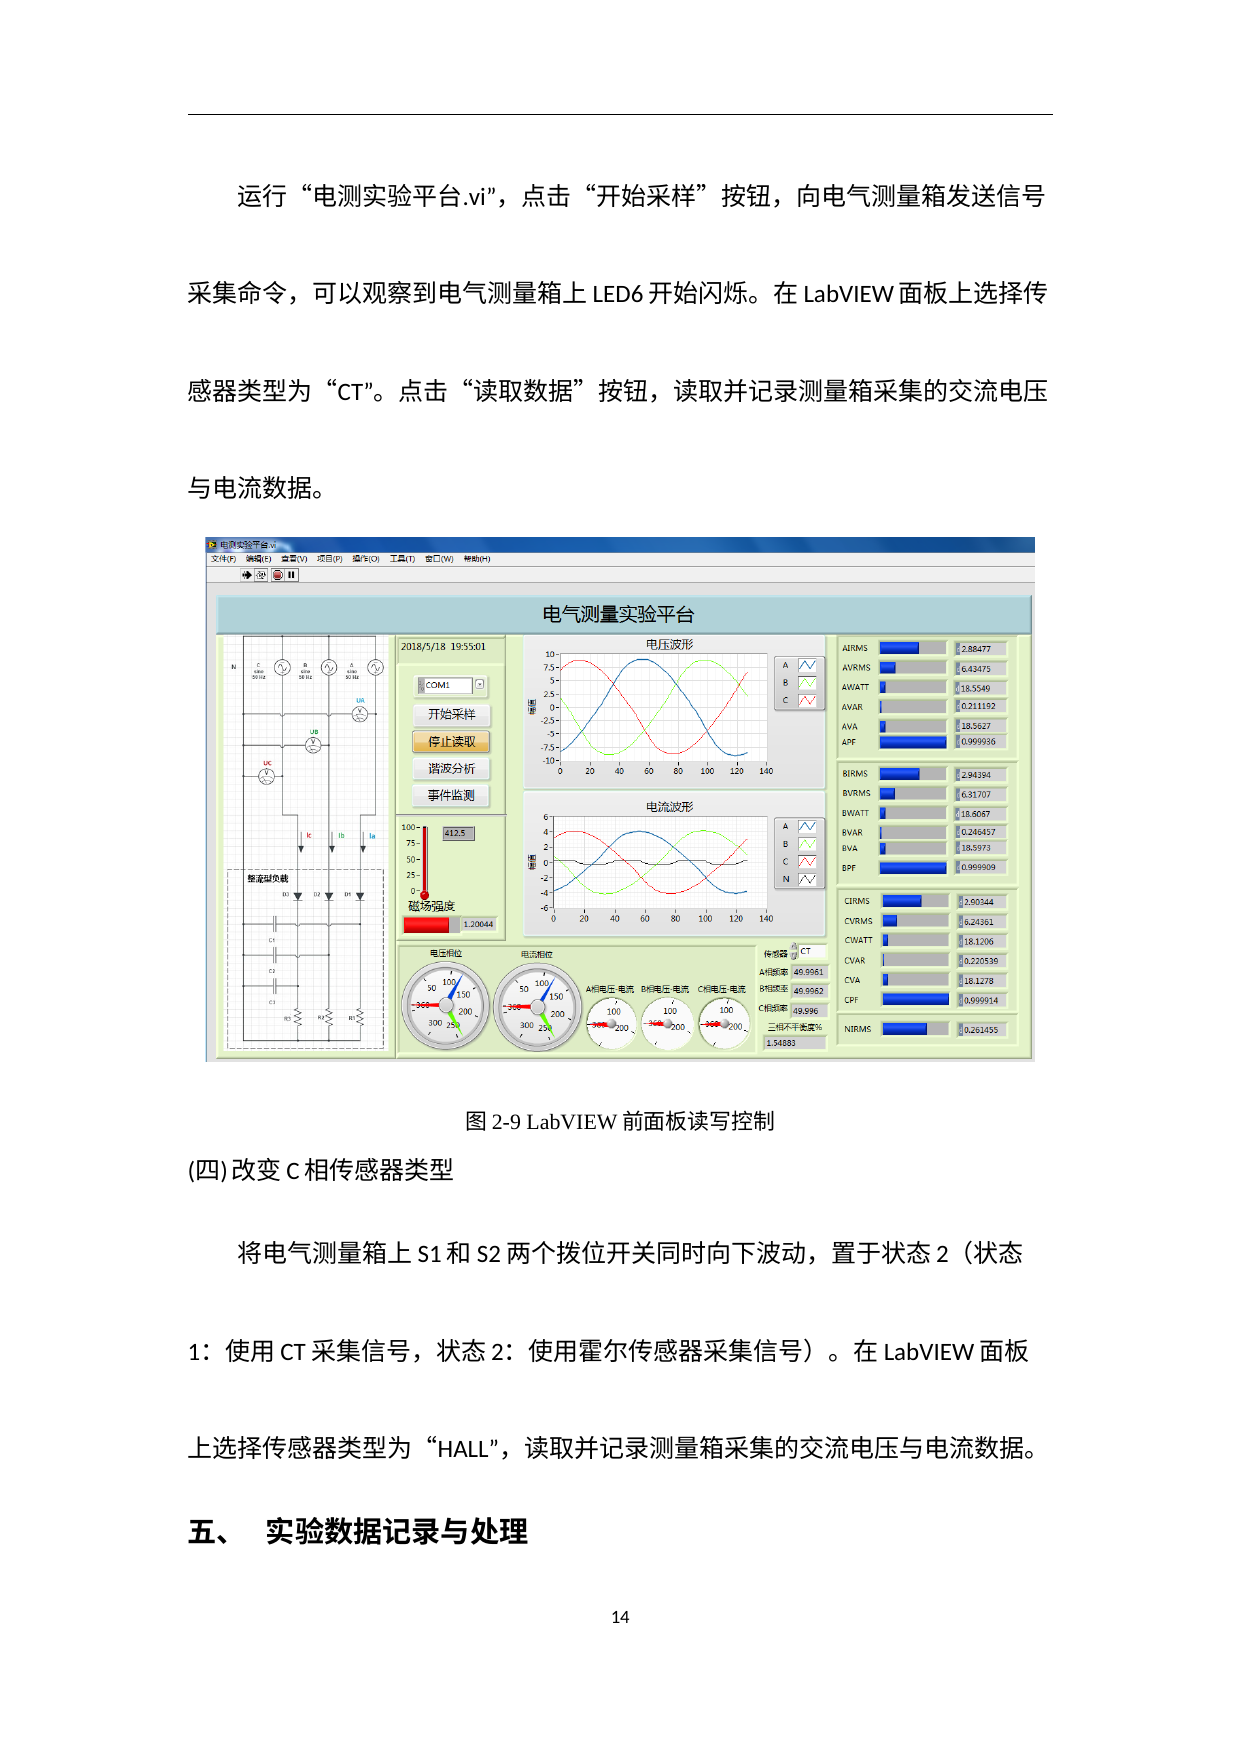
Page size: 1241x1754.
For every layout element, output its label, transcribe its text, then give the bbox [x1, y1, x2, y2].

text 将电气测量箱上S1和S2两个拨位开关同时向下波动，置于状态2（状态1：使用CT采集信号，状态2：使用霍尔传感器采集信号）。在LabVIEW面板上选择传感器类型为“HALL”，读取并记录测量箱采集的交流电压与电流数据。 [187, 1219, 1053, 1479]
picture [205, 537, 1035, 1062]
list 改变C相传感器类型 [187, 1136, 1053, 1201]
text 运行“电测实验平台.vi”，点击“开始采样”按钮，向电气测量箱发送信号采集命令，可以观察到电气测量箱上LED6开始闪烁。在LabVIEW面板上选择传感器类型为“CT”。点击“读取数据”按钮，读取并记录测量箱采集的交流电压与电流数据。 [187, 162, 1053, 519]
text 图2-9 LabVIEW前面板读写控制 [187, 1103, 1053, 1136]
list 实验数据记录与处理 [187, 1497, 1053, 1562]
